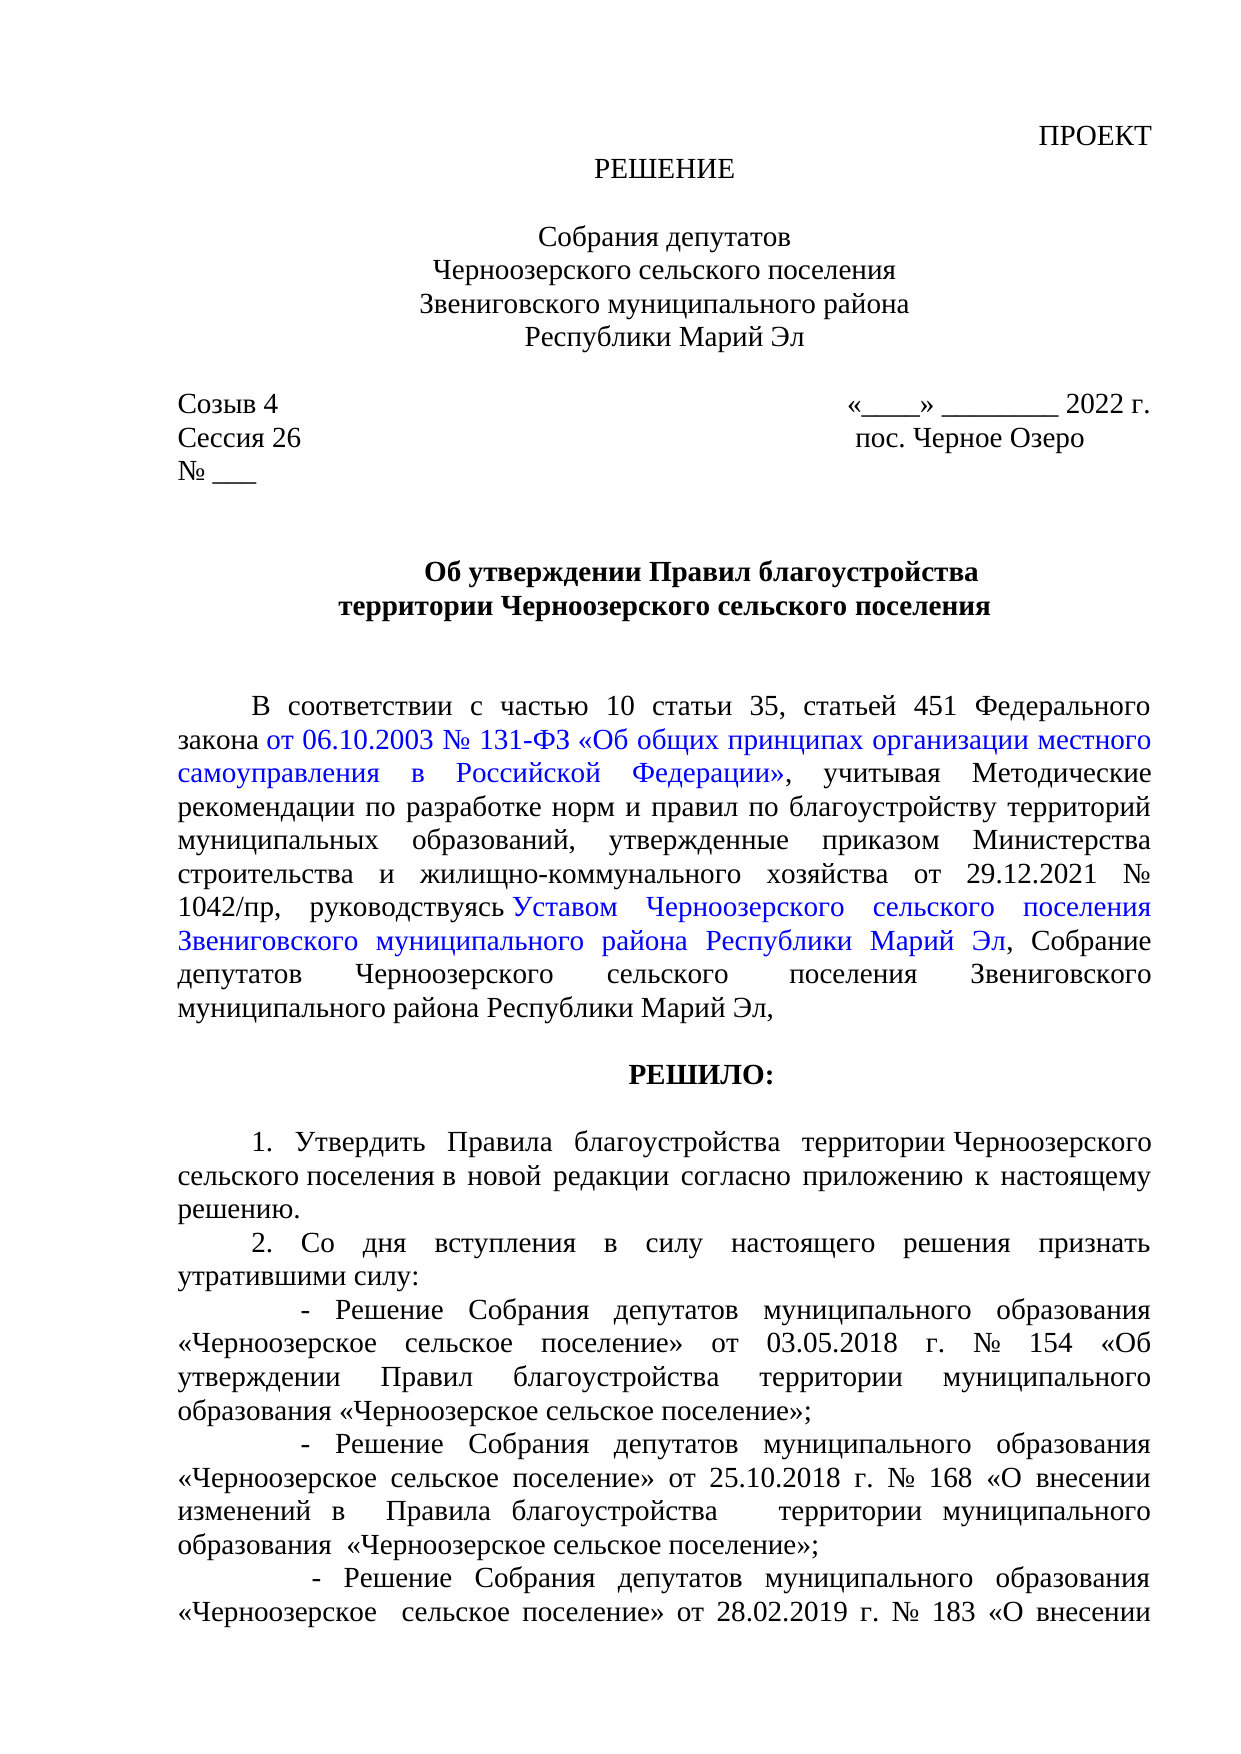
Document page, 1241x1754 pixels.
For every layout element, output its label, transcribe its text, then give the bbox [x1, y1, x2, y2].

text Звениговского муниципального района [177, 286, 1152, 319]
text - Решение Собрания депутатов муниципального образования «Черноозерское сельское поселение» от 25.10.2018 г. № 168 «О внесении изменений в Правила благоустройства территории муниципального образования «Черноозерское сельское поселение»; [177, 1426, 1152, 1560]
text РЕШИЛО: [177, 1057, 1152, 1091]
text Об утверждении Правил благоустройства территории Черноозерского сельского поселения [177, 554, 1152, 621]
text В соответствии с частью 10 статьи 35, статьей 451 Федерального закона от 06.10.2003 № 131-ФЗ «Об общих принципах организации местного самоуправления в Российской Федерации», учитывая Методические рекомендации по разработке норм и правил по благоустройству территорий муниципальных образований, утвержденные приказом Министерства строительства и жилищно-коммунального хозяйства от 29.12.2021 № 1042/пр, руководствуясь Уставом Черноозерского сельского поселения Звениговского муниципального района Республики Марий Эл, Собрание депутатов Черноозерского сельского поселения Звениговского муниципального района Республики Марий Эл, [177, 688, 1152, 1024]
text - Решение Собрания депутатов муниципального образования «Черноозерское сельское поселение» от 03.05.2018 г. № 154 «Об утверждении Правил благоустройства территории муниципального образования «Черноозерское сельское поселение»; [177, 1292, 1152, 1426]
text Созыв 4 «____» ________ 2022 г. [177, 386, 1152, 420]
text 2. Со дня вступления в силу настоящего решения признать утратившими силу: [177, 1225, 1152, 1292]
text Республики Марий Эл [177, 319, 1152, 353]
text 1. Утвердить Правила благоустройства территории Черноозерского сельского поселения в новой редакции согласно приложению к настоящему решению. [177, 1124, 1152, 1225]
text Собрания депутатов [177, 219, 1152, 252]
text ПРОЕКТ [177, 118, 1152, 152]
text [177, 1560, 1152, 1627]
text Сессия 26 пос. Черное Озеро [177, 420, 1152, 453]
text Черноозерского сельского поселения [177, 252, 1152, 286]
text № ___ [177, 453, 1152, 487]
text РЕШЕНИЕ [177, 152, 1152, 185]
